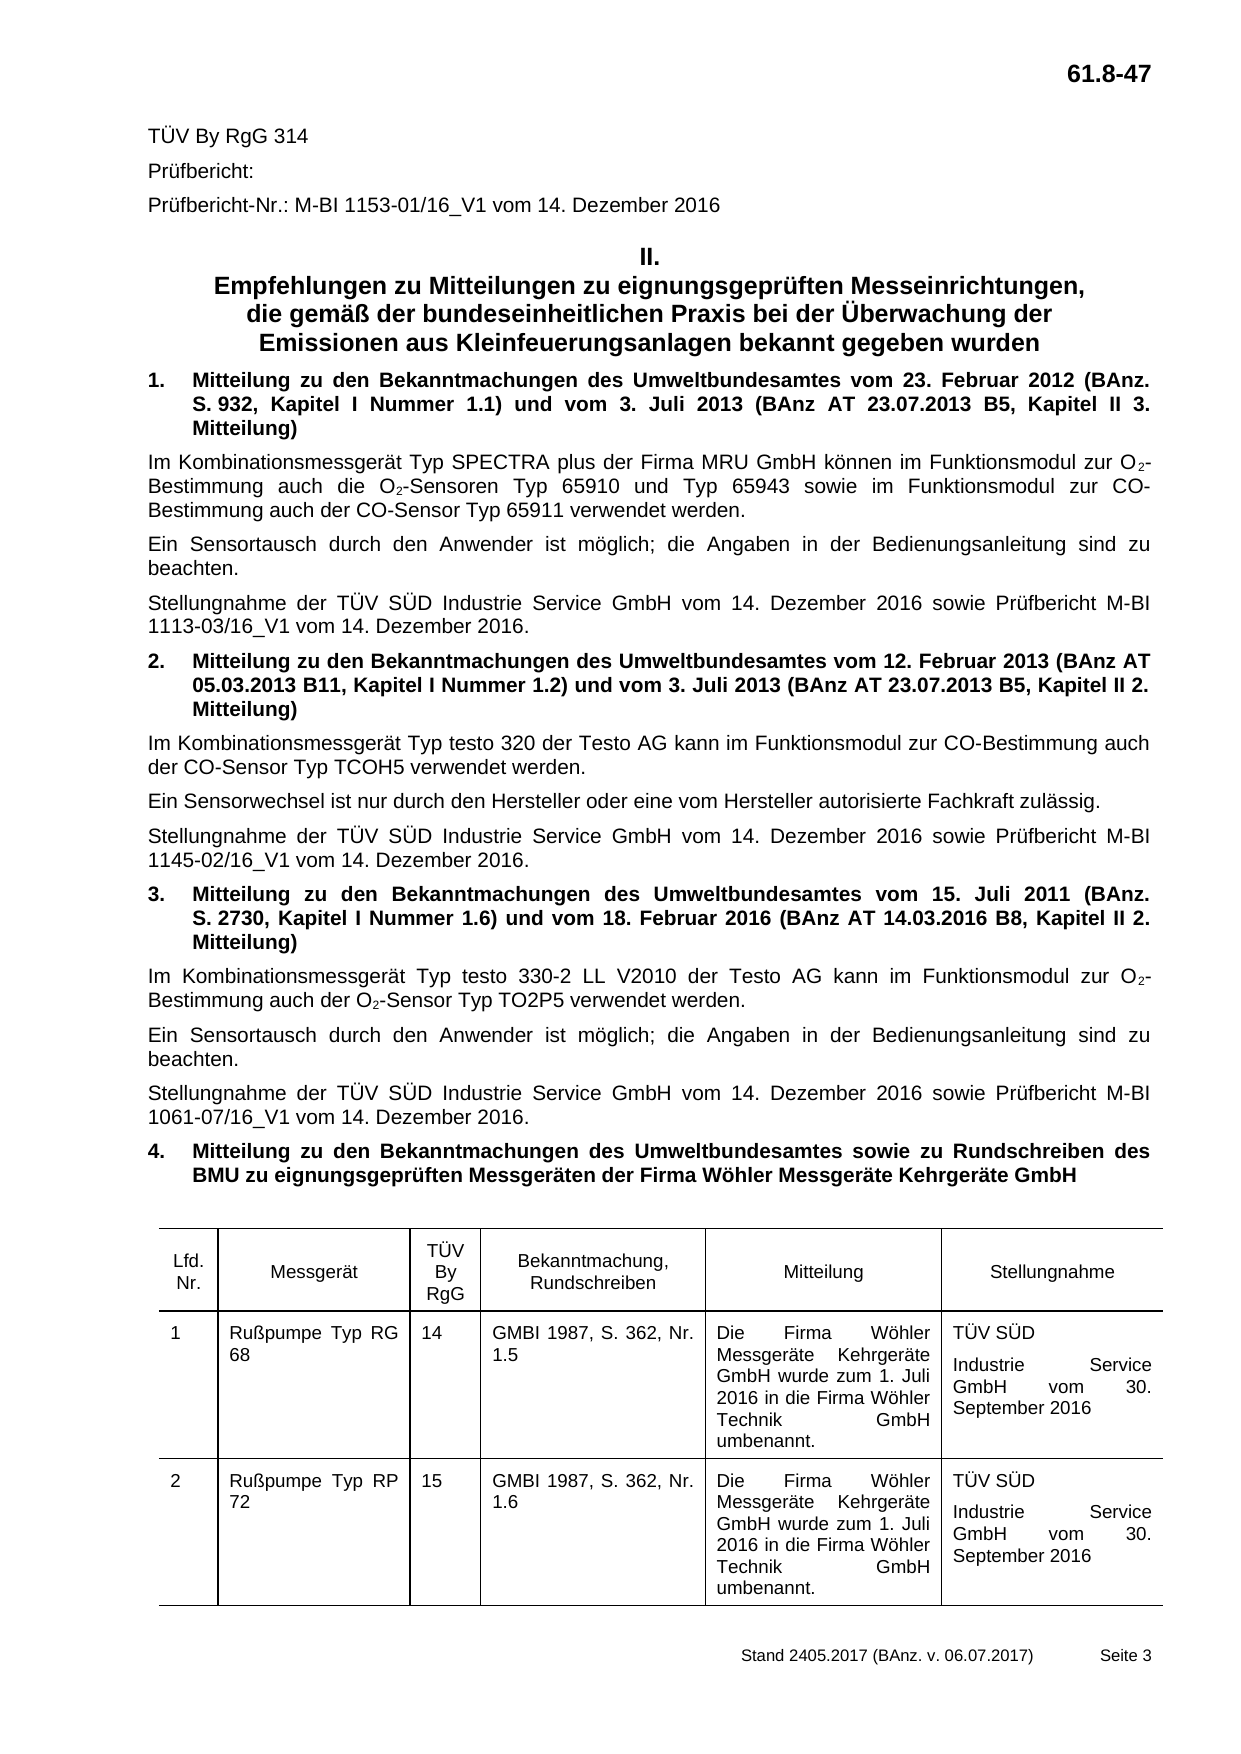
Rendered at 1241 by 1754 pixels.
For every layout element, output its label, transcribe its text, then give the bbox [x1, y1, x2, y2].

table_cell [942, 1459, 1163, 1605]
text Im Kombinationsmessgerät Typ testo 320 der Testo AG kann im Funktionsmodul zur CO-Bestimmung auch der CO-Sensor Typ TCOH5 verwendet werden. [148, 731, 1152, 779]
text Im Kombinationsmessgerät Typ testo 330-2 LL V2010 der Testo AG kann im Funktionsmodul zur O2-Bestimmung auch der O2-Sensor Typ TO2P5 verwendet werden. [148, 964, 1152, 1012]
table_cell Rußpumpe Typ RP 72 [219, 1459, 409, 1605]
text Stellungnahme der TÜV SÜD Industrie Service GmbH vom 14. Dezember 2016 sowie Prüfbericht M-BI 1113-03/16_V1 vom 14. Dezember 2016. [148, 590, 1152, 638]
table_header Mitteilung [706, 1229, 941, 1310]
table_header TÜV By RgG [411, 1229, 480, 1310]
table_header Stellungnahme [942, 1229, 1163, 1310]
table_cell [706, 1459, 941, 1605]
table_cell Rußpumpe Typ RG 68 [219, 1312, 409, 1458]
subtitle II. Empfehlungen zu Mitteilungen zu eignungsgeprüften Messeinrichtungen, die gemäß der bundeseinheitlichen Praxis bei der Überwachung der Emissionen aus Kleinfeuerungsanlagen bekannt gegeben wurden [148, 242, 1152, 357]
text Prüfbericht-Nr.: M-BI 1153-01/16_V1 vom 14. Dezember 2016 [148, 193, 1152, 217]
text 2. Mitteilung zu den Bekanntmachungen des Umweltbundesamtes vom 12. Februar 2013 (BAnz AT 05.03.2013 B11, Kapitel I Nummer 1.2) und vom 3. Juli 2013 (BAnz AT 23.07.2013 B5, Kapitel II 2. Mitteilung) [148, 649, 1152, 721]
text 4. Mitteilung zu den Bekanntmachungen des Umweltbundesamtes sowie zu Rundschreiben des BMU zu eignungsgeprüften Messgeräten der Firma Wöhler Messgeräte Kehrgeräte GmbH [148, 1139, 1152, 1187]
table_cell 15 [411, 1459, 480, 1605]
text Stellungnahme der TÜV SÜD Industrie Service GmbH vom 14. Dezember 2016 sowie Prüfbericht M-BI 1145-02/16_V1 vom 14. Dezember 2016. [148, 824, 1152, 872]
text Ein Sensorwechsel ist nur durch den Hersteller oder eine vom Hersteller autorisierte Fachkraft zulässig. [148, 789, 1152, 813]
table_cell TÜV SÜD Industrie Service GmbH vom 30. September 2016 [942, 1312, 1163, 1458]
table_cell 2 [159, 1459, 217, 1605]
text 3. Mitteilung zu den Bekanntmachungen des Umweltbundesamtes vom 15. Juli 2011 (BAnz. S. 2730, Kapitel I Nummer 1.6) und vom 18. Februar 2016 (BAnz AT 14.03.2016 B8, Kapitel II 2. Mitteilung) [148, 882, 1152, 954]
text 1. Mitteilung zu den Bekanntmachungen des Umweltbundesamtes vom 23. Februar 2012 (BAnz. S. 932, Kapitel I Nummer 1.1) und vom 3. Juli 2013 (BAnz AT 23.07.2013 B5, Kapitel II 3. Mitteilung) [148, 367, 1152, 439]
table_cell GMBI 1987, S. 362, Nr. 1.5 [481, 1312, 705, 1458]
table_header Bekanntmachung, Rundschreiben [481, 1229, 705, 1310]
table_cell 1 [159, 1312, 217, 1458]
table_header Messgerät [219, 1229, 409, 1310]
text TÜV By RgG 314 [148, 124, 1152, 148]
text Prüfbericht: [148, 159, 1152, 183]
table_cell Die Firma Wöhler Messgeräte Kehrgeräte GmbH wurde zum 1. Juli 2016 in die Firma Wöhler Technik GmbH umbenannt. [706, 1312, 941, 1458]
table_cell GMBI 1987, S. 362, Nr. 1.6 [481, 1459, 705, 1605]
table_header Lfd. Nr. [159, 1229, 217, 1310]
text Ein Sensortausch durch den Anwender ist möglich; die Angaben in der Bedienungsanleitung sind zu beachten. [148, 532, 1152, 580]
text Ein Sensortausch durch den Anwender ist möglich; die Angaben in der Bedienungsanleitung sind zu beachten. [148, 1023, 1152, 1071]
text Stellungnahme der TÜV SÜD Industrie Service GmbH vom 14. Dezember 2016 sowie Prüfbericht M-BI 1061-07/16_V1 vom 14. Dezember 2016. [148, 1081, 1152, 1129]
text Im Kombinationsmessgerät Typ SPECTRA plus der Firma MRU GmbH können im Funktionsmodul zur O2-Bestimmung auch die O2-Sensoren Typ 65910 und Typ 65943 sowie im Funktionsmodul zur CO-Bestimmung auch der CO-Sensor Typ 65911 verwendet werden. [148, 450, 1152, 522]
table_cell 14 [411, 1312, 480, 1458]
